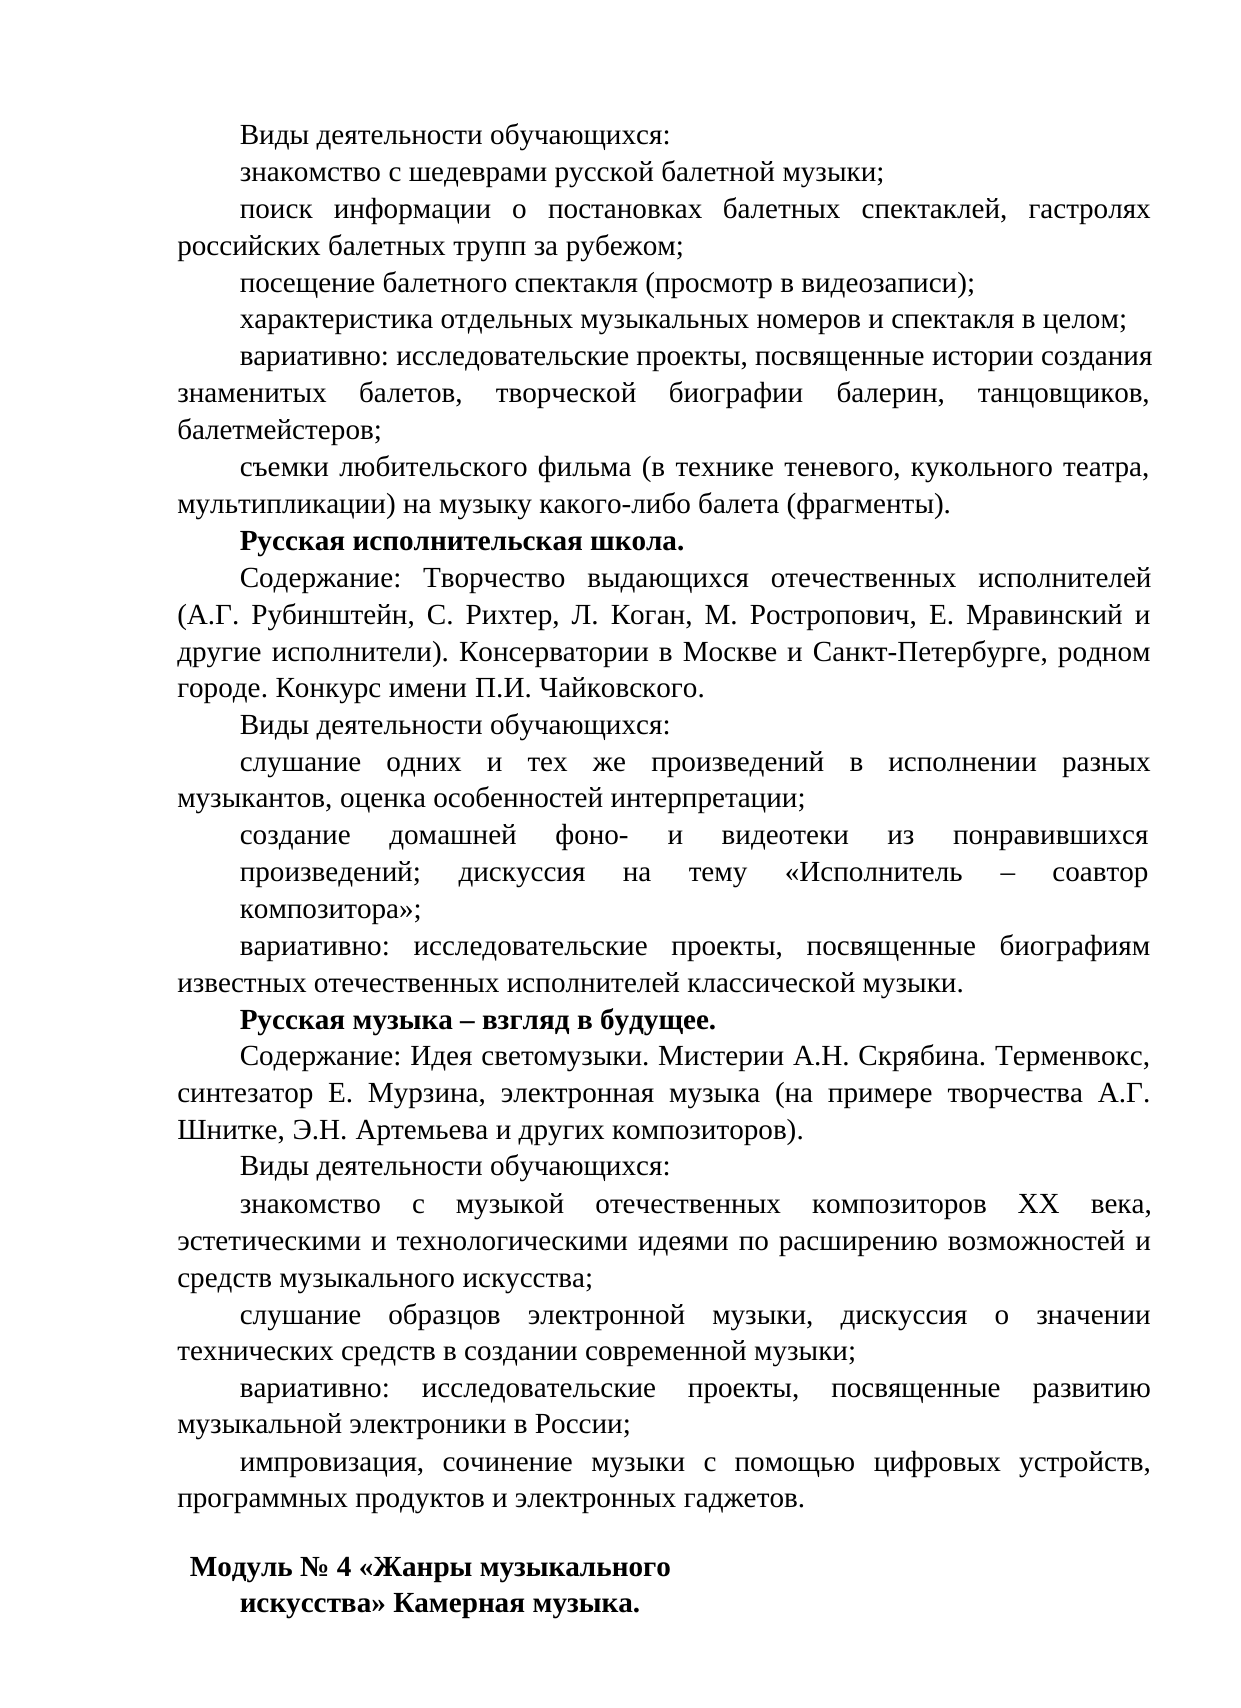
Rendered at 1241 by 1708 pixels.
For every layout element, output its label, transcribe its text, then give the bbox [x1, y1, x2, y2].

text вариативно: исследовательские проекты, посвященные развитию музыкальной электроники в России; [177, 1370, 1151, 1440]
text поиск информации о постановках балетных спектаклей, гастролях российских балетных трупп за рубежом; [177, 191, 1151, 261]
text знакомство с музыкой отечественных композиторов XX века, эстетическими и технологическими идеями по расширению возможностей и средств музыкального искусства; [177, 1186, 1152, 1293]
text знакомство с шедеврами русской балетной музыки; [239, 154, 1176, 188]
text Виды деятельности обучающихся: [239, 117, 1176, 151]
text Содержание: Творчество выдающихся отечественных исполнителей (А.Г. Рубинштейн, С. Рихтер, Л. Коган, М. Ростропович, Е. Мравинский и другие исполнители). Консерватории в Москве и Санкт-Петербурге, родном городе. Конкурс имени П.И. Чайковского. [177, 560, 1151, 704]
subtitle Русская музыка – взгляд в будущее. [239, 1002, 1176, 1036]
text Содержание: Идея светомузыки. Мистерии А.Н. Скрябина. Терменвокс, синтезатор Е. Мурзина, электронная музыка (на примере творчества А.Г. Шнитке, Э.Н. Артемьева и других композиторов). [177, 1038, 1151, 1146]
text слушание одних и тех же произведений в исполнении разных музыкантов, оценка особенностей интерпретации; [177, 744, 1151, 814]
text импровизация, сочинение музыки с помощью цифровых устройств, программных продуктов и электронных гаджетов. [177, 1444, 1151, 1514]
text создание домашней фоно- и видеотеки из понравившихся произведений; дискуссия на тему «Исполнитель – соавтор композитора»; [239, 817, 1149, 924]
text съемки любительского фильма (в технике теневого, кукольного театра, мультипликации) на музыку какого-либо балета (фрагменты). [177, 449, 1150, 520]
subtitle Русская исполнительская школа. [239, 523, 1176, 557]
subtitle Модуль № 4 «Жанры музыкального искусства» Камерная музыка. [189, 1549, 824, 1619]
text Виды деятельности обучающихся: [239, 707, 1176, 741]
text вариативно: исследовательские проекты, посвященные биографиям известных отечественных исполнителей классической музыки. [177, 928, 1151, 998]
text посещение балетного спектакля (просмотр в видеозаписи); характеристика отдельных музыкальных номеров и спектакля в целом; вариативно: исследовательские проекты, посвященные истории создания [239, 265, 1166, 372]
text Виды деятельности обучающихся: [239, 1149, 1176, 1183]
text слушание образцов электронной музыки, дискуссия о значении технических средств в создании современной музыки; [177, 1297, 1151, 1367]
text знаменитых балетов, творческой биографии балерин, танцовщиков, балетмейстеров; [177, 376, 1150, 446]
